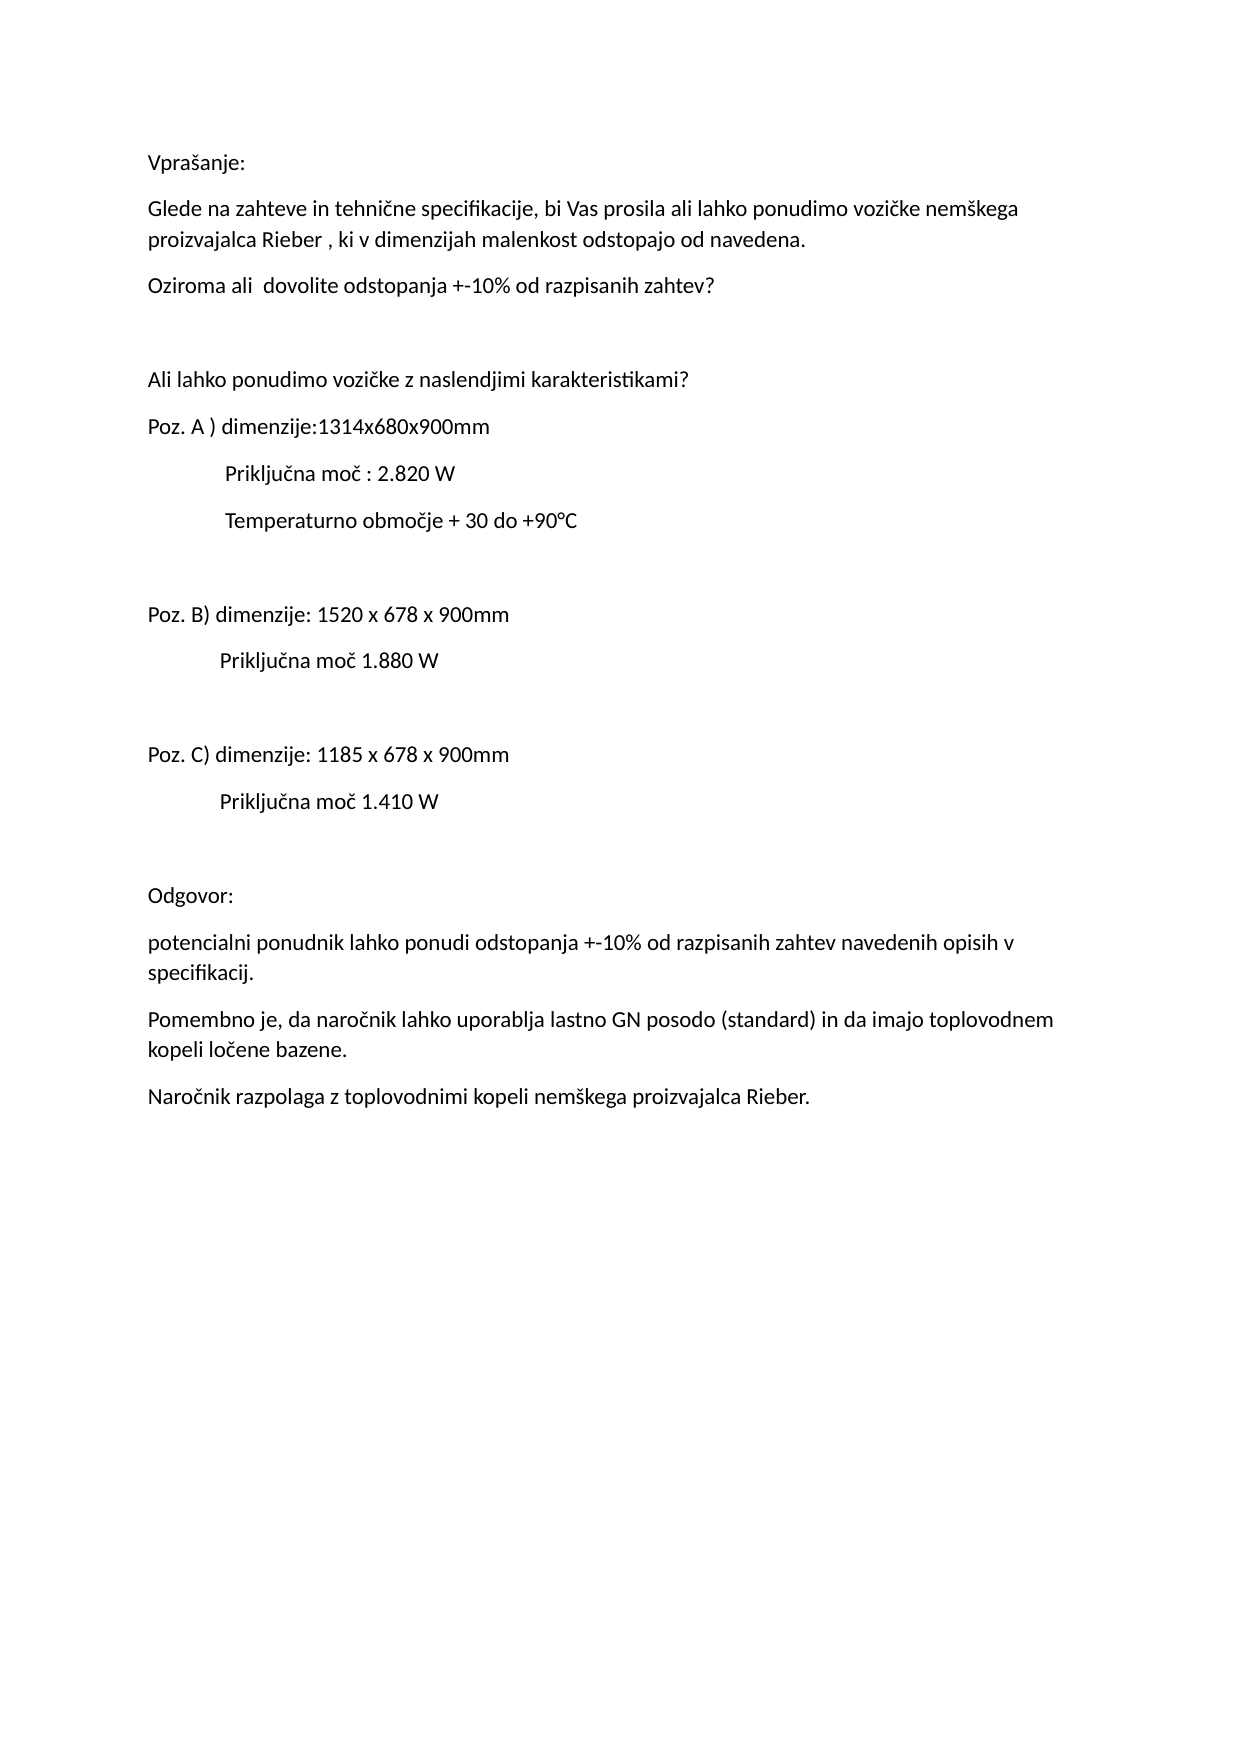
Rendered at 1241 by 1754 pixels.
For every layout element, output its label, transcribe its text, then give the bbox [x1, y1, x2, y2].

text Priključna moč 1.880 W [148, 647, 1093, 674]
text Priključna moč : 2.820 W [148, 459, 1093, 487]
text Temperaturno območje + 30 do +90°C [148, 506, 1093, 534]
text Vprašanje: [148, 148, 1093, 176]
text Ali lahko ponudimo vozičke z naslendjimi karakteristikami? [148, 365, 1093, 393]
text Odgovor: [148, 881, 1093, 909]
text Poz. B) dimenzije: 1520 x 678 x 900mm [148, 600, 1093, 628]
text Oziroma ali dovolite odstopanja +-10% od razpisanih zahtev? [148, 272, 1093, 299]
text Poz. C) dimenzije: 1185 x 678 x 900mm [148, 740, 1093, 768]
text Glede na zahteve in tehnične specifikacije, bi Vas prosila ali lahko ponudimo vozičke nemškega proizvajalca Rieber , ki v dimenzijah malenkost odstopajo od navedena. [148, 194, 1093, 253]
text Naročnik razpolaga z toplovodnimi kopeli nemškega proizvajalca Rieber. [148, 1082, 1093, 1110]
text potencialni ponudnik lahko ponudi odstopanja +-10% od razpisanih zahtev navedenih opisih v specifikacij. [148, 928, 1093, 986]
text Poz. A ) dimenzije:1314x680x900mm [148, 412, 1093, 440]
text Pomembno je, da naročnik lahko uporablja lastno GN posodo (standard) in da imajo toplovodnem kopeli ločene bazene. [148, 1005, 1093, 1063]
text Priključna moč 1.410 W [148, 787, 1093, 815]
